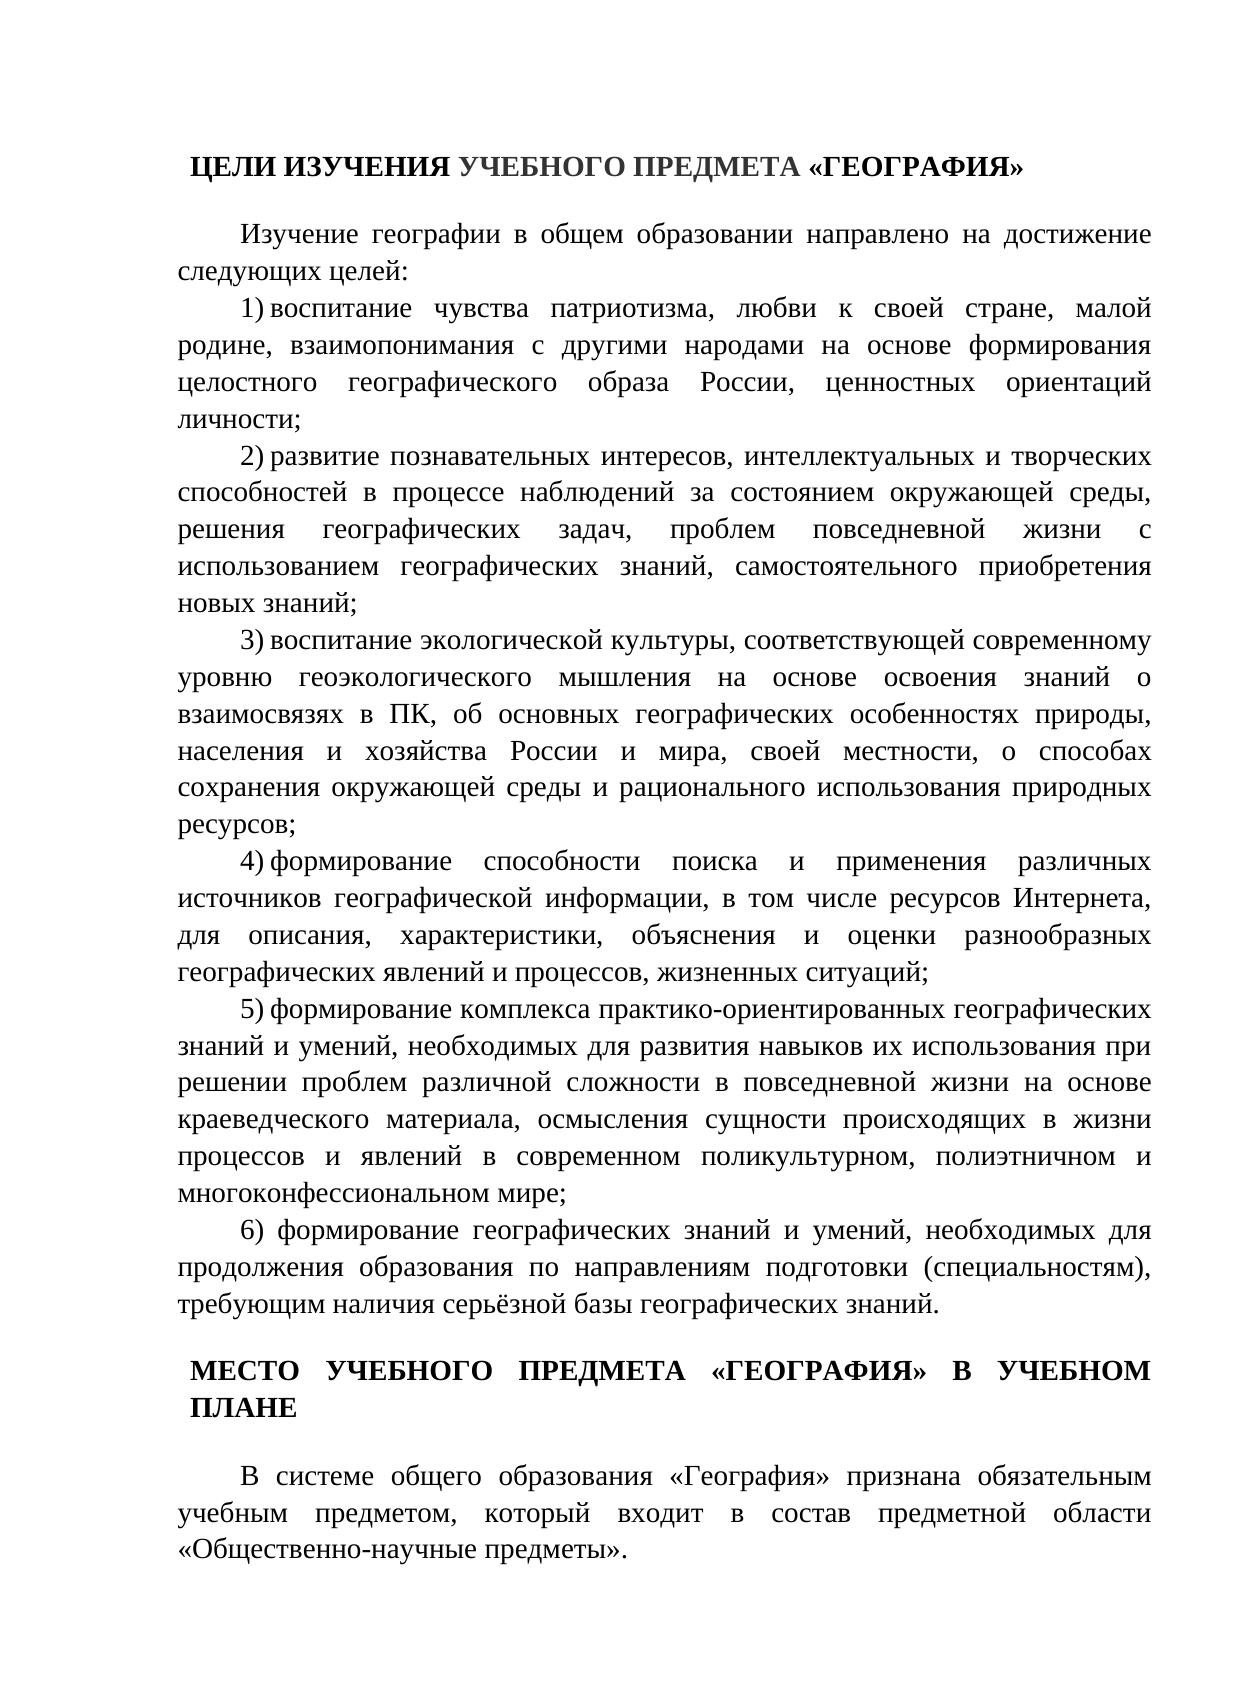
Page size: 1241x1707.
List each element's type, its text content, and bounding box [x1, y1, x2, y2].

text 6) формирование географических знаний и умений, необходимых для продолжения образования по направлениям подготовки (специальностям), требующим наличия серьёзной базы географических знаний. [177, 1212, 1152, 1319]
text 5) формирование комплекса практико-ориентированных географических знаний и умений, необходимых для развития навыков их использования при решении проблем различной сложности в повседневной жизни на основе краеведческого материала, осмысления сущности происходящих в жизни процессов и явлений в современном поликультурном, полиэтничном и многоконфессиональном мире; [177, 991, 1152, 1209]
text 3) воспитание экологической культуры, соответствующей современному уровню геоэкологического мышления на основе освоения знаний о взаимосвязях в ПК, об основных географических особенностях природы, населения и хозяйства России и мира, своей местности, о способах сохранения окружающей среды и рационального использования природных ресурсов; [177, 622, 1152, 840]
text ЦЕЛИ ИЗУЧЕНИЯ УЧЕБНОГО ПРЕДМЕТА «ГЕОГРАФИЯ» [190, 149, 1152, 182]
text Изучение географии в общем образовании направлено на достижение следующих целей: [177, 216, 1152, 287]
text 4) формирование способности поиска и применения различных источников географической информации, в том числе ресурсов Интернета, для описания, характеристики, объяснения и оценки разнообразных географических явлений и процессов, жизненных ситуаций; [177, 843, 1152, 987]
text 1) воспитание чувства патриотизма, любви к своей стране, малой родине, взаимопонимания с другими народами на основе формирования целостного географического образа России, ценностных ориентаций личности; [177, 290, 1152, 434]
text МЕСТО УЧЕБНОГО ПРЕДМЕТА «ГЕОГРАФИЯ» В УЧЕБНОМ ПЛАНЕ [190, 1353, 1152, 1424]
text В системе общего образования «География» признана обязательным учебным предметом, который входит в состав предметной области «Общественно-научные предметы». [177, 1458, 1152, 1565]
text 2) развитие познавательных интересов, интеллектуальных и творческих способностей в процессе наблюдений за состоянием окружающей среды, решения географических задач, проблем повседневной жизни с использованием географических знаний, самостоятельного приобретения новых знаний; [177, 438, 1152, 619]
